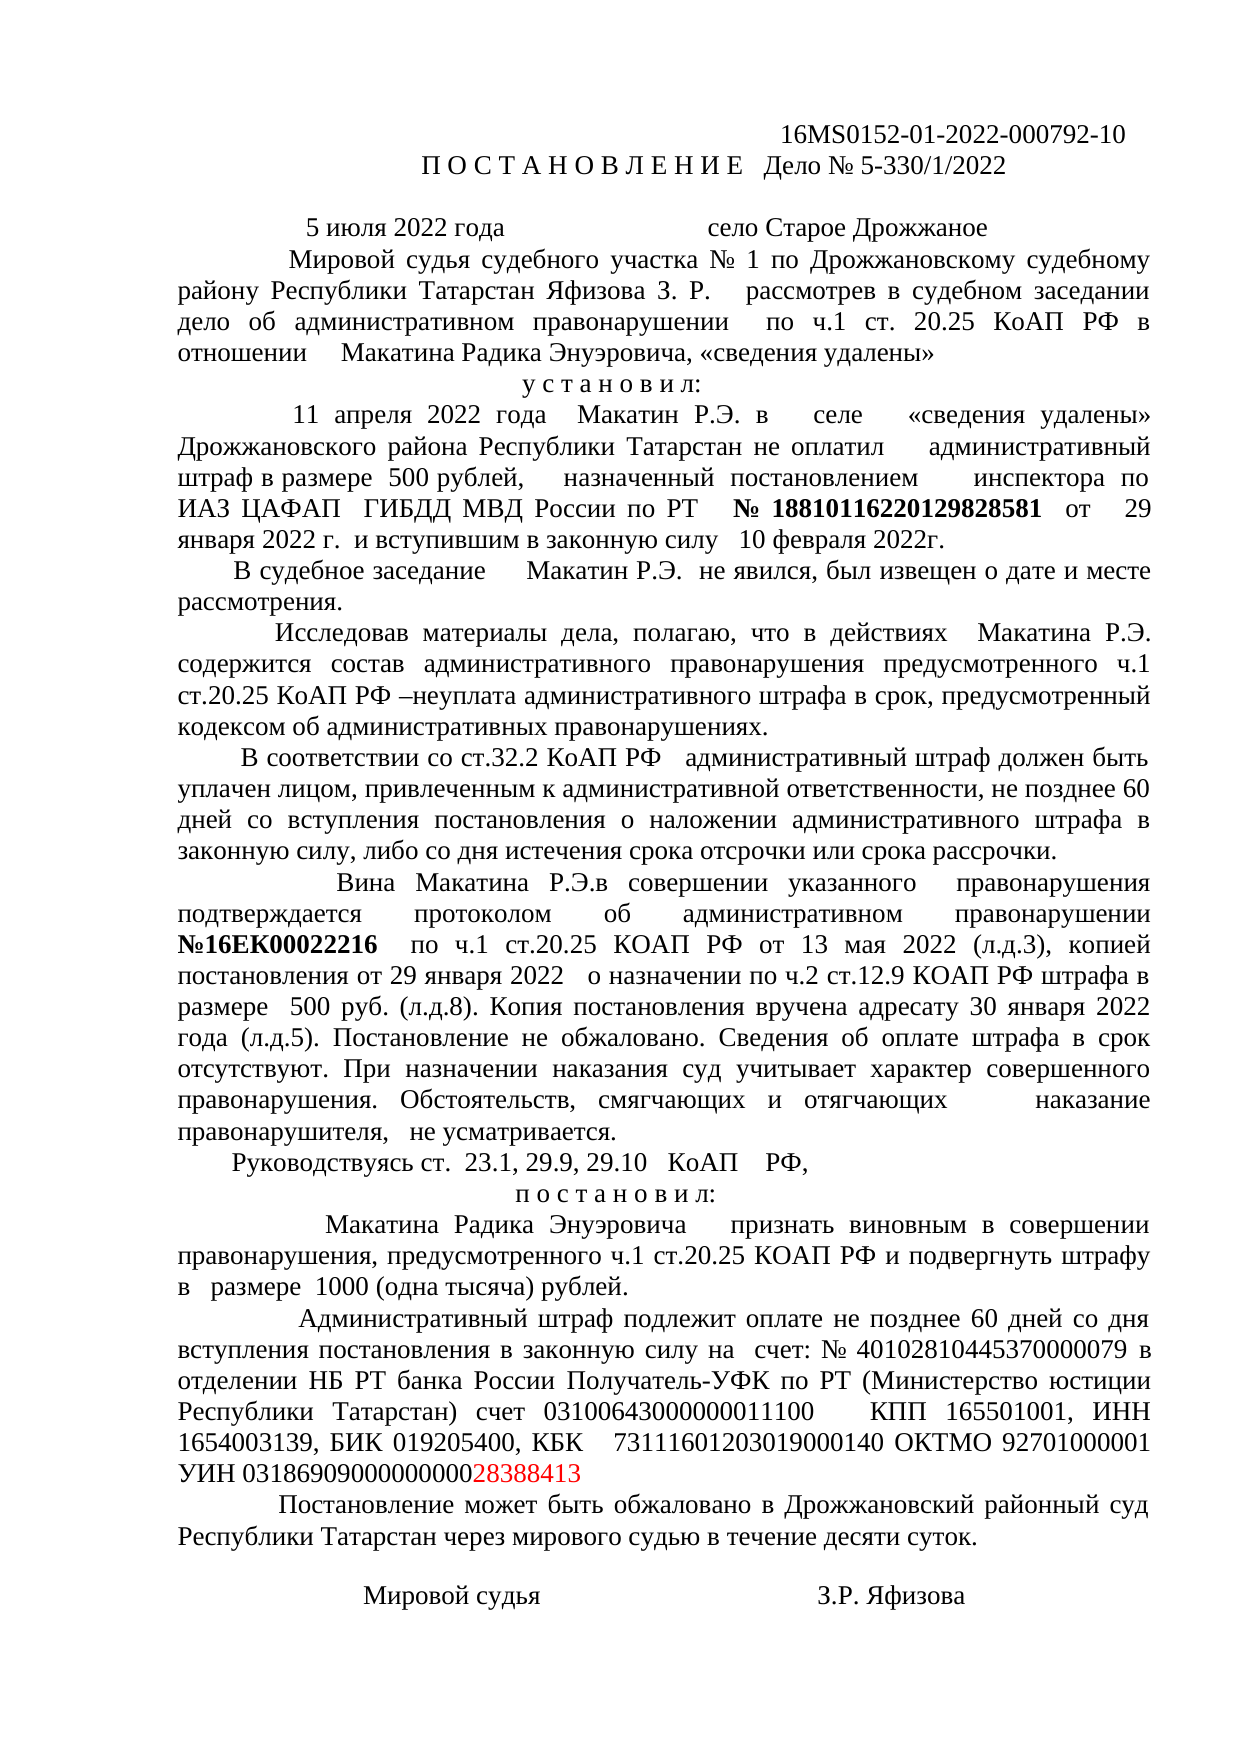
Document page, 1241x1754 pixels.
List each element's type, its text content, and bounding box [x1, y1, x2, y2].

text П О С Т А Н О В Л Е Н И Е Дело № 5-330/1/2022 [177, 149, 1152, 180]
text В судебное заседание Макатин Р.Э. не явился, был извещен о дате и месте рассмотрения. [177, 554, 1152, 616]
text п о с т а н о в и л: [177, 1177, 1152, 1208]
text 5 июля 2022 года село Старое Дрожжаное [177, 212, 1152, 243]
text 16MS0152-01-2022-000792-10 [177, 118, 1152, 149]
text Макатина Радика Энуэровича признать виновным в совершении правонарушения, предусмотренного ч.1 ст.20.25 КОАП РФ и подвергнуть штрафу в размере 1000 (одна тысяча) рублей. [177, 1208, 1152, 1302]
text Исследовав материалы дела, полагаю, что в действиях Макатина Р.Э. содержится состав административного правонарушения предусмотренного ч.1 ст.20.25 КоАП РФ –неуплата административного штрафа в срок, предусмотренный кодексом об административных правонарушениях. [177, 616, 1152, 741]
text у с т а н о в и л: [177, 367, 1152, 398]
text Руководствуясь ст. 23.1, 29.9, 29.10 КоАП РФ, [177, 1146, 1152, 1177]
text 11 апреля 2022 года Макатин Р.Э. в селе «сведения удалены» Дрожжановского района Республики Татарстан не оплатил административный штраф в размере 500 рублей, назначенный постановлением инспектора по ИАЗ ЦАФАП ГИБДД МВД России по РТ № 18810116220129828581 от 29 января 2022 г. и вступившим в законную силу 10 февраля 2022г. [177, 398, 1152, 554]
text Административный штраф подлежит оплате не позднее 60 дней со дня вступления постановления в законную силу на счет: № 40102810445370000079 в отделении НБ РТ банка России Получатель-УФК по РТ (Министерство юстиции Республики Татарстан) счет 03100643000000011100 КПП 165501001, ИНН 1654003139, БИК 019205400, КБК 73111601203019000140 ОКТМО 92701000001 УИН 0318690900000000028388413 [177, 1302, 1152, 1488]
text Мировой судья судебного участка № 1 по Дрожжановскому судебному району Республики Татарстан Яфизова З. Р. рассмотрев в судебном заседании дело об административном правонарушении по ч.1 ст. 20.25 КоАП РФ в отношении Макатина Радика Энуэровича, «сведения удалены» [177, 243, 1152, 367]
text Постановление может быть обжаловано в Дрожжановский районный суд Республики Татарстан через мирового судью в течение десяти суток. [177, 1488, 1152, 1551]
text Вина Макатина Р.Э.в совершении указанного правонарушения подтверждается протоколом об административном правонарушении №16ЕК00022216 по ч.1 ст.20.25 КОАП РФ от 13 мая 2022 (л.д.3), копией постановления от 29 января 2022 о назначении по ч.2 ст.12.9 КОАП РФ штрафа в размере 500 руб. (л.д.8). Копия постановления вручена адресату 30 января 2022 года (л.д.5). Постановление не обжаловано. Сведения об оплате штрафа в срок отсутствуют. При назначении наказания суд учитывает характер совершенного правонарушения. Обстоятельств, смягчающих и отягчающих наказание правонарушителя, не усматривается. [177, 866, 1152, 1146]
text Мировой судья З.Р. Яфизова [177, 1579, 1152, 1610]
text В соответствии со ст.32.2 КоАП РФ административный штраф должен быть уплачен лицом, привлеченным к административной ответственности, не позднее 60 дней со вступления постановления о наложении административного штрафа в законную силу, либо со дня истечения срока отсрочки или срока рассрочки. [177, 741, 1152, 866]
